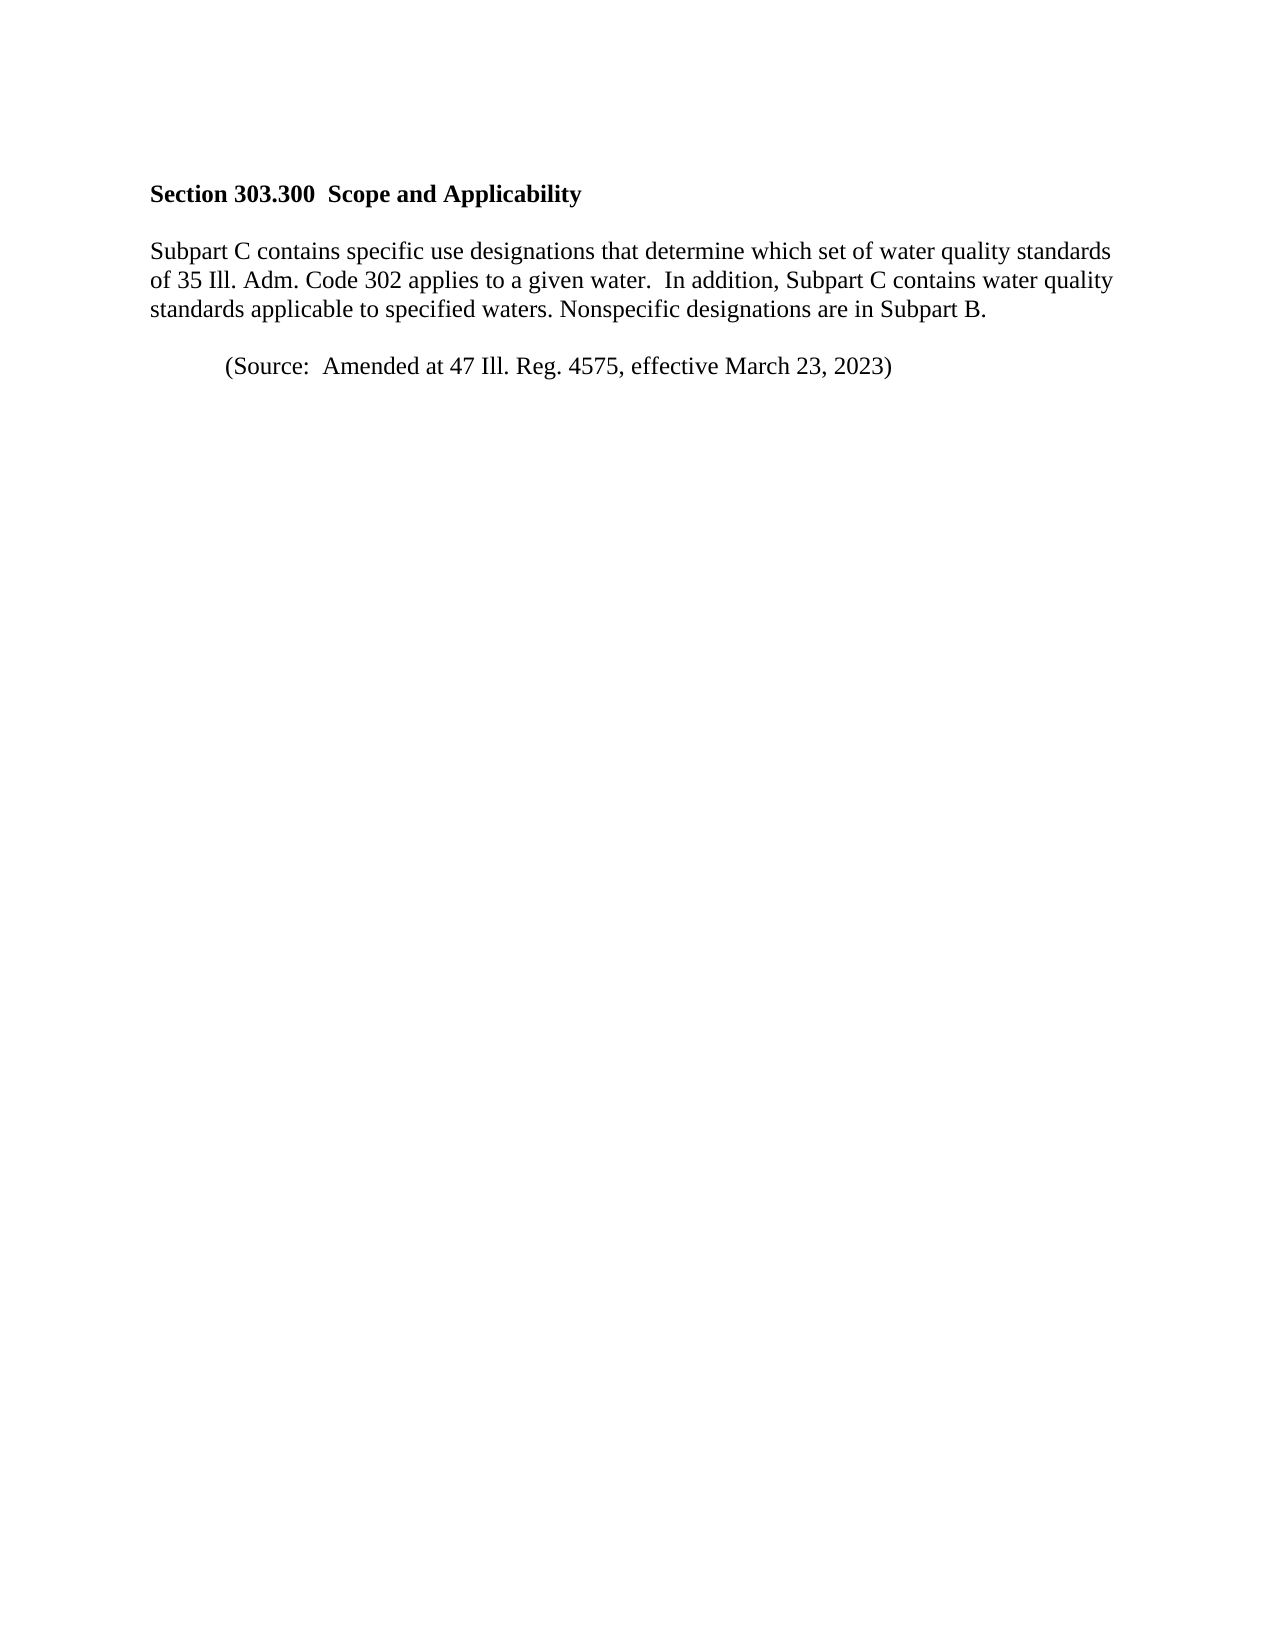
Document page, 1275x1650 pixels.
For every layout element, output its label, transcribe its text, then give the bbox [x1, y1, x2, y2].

text Section 303.300 Scope and Applicability [150, 179, 1125, 207]
text Subpart C contains specific use designations that determine which set of water quality standards of 35 Ill. Adm. Code 302 applies to a given water. In addition, Subpart C contains water quality standards applicable to specified waters. Nonspecific designations are in Subpart B. [150, 236, 1125, 322]
text (Source: Amended at 47 Ill. Reg. 4575, effective March 23, 2023) [150, 351, 1125, 380]
